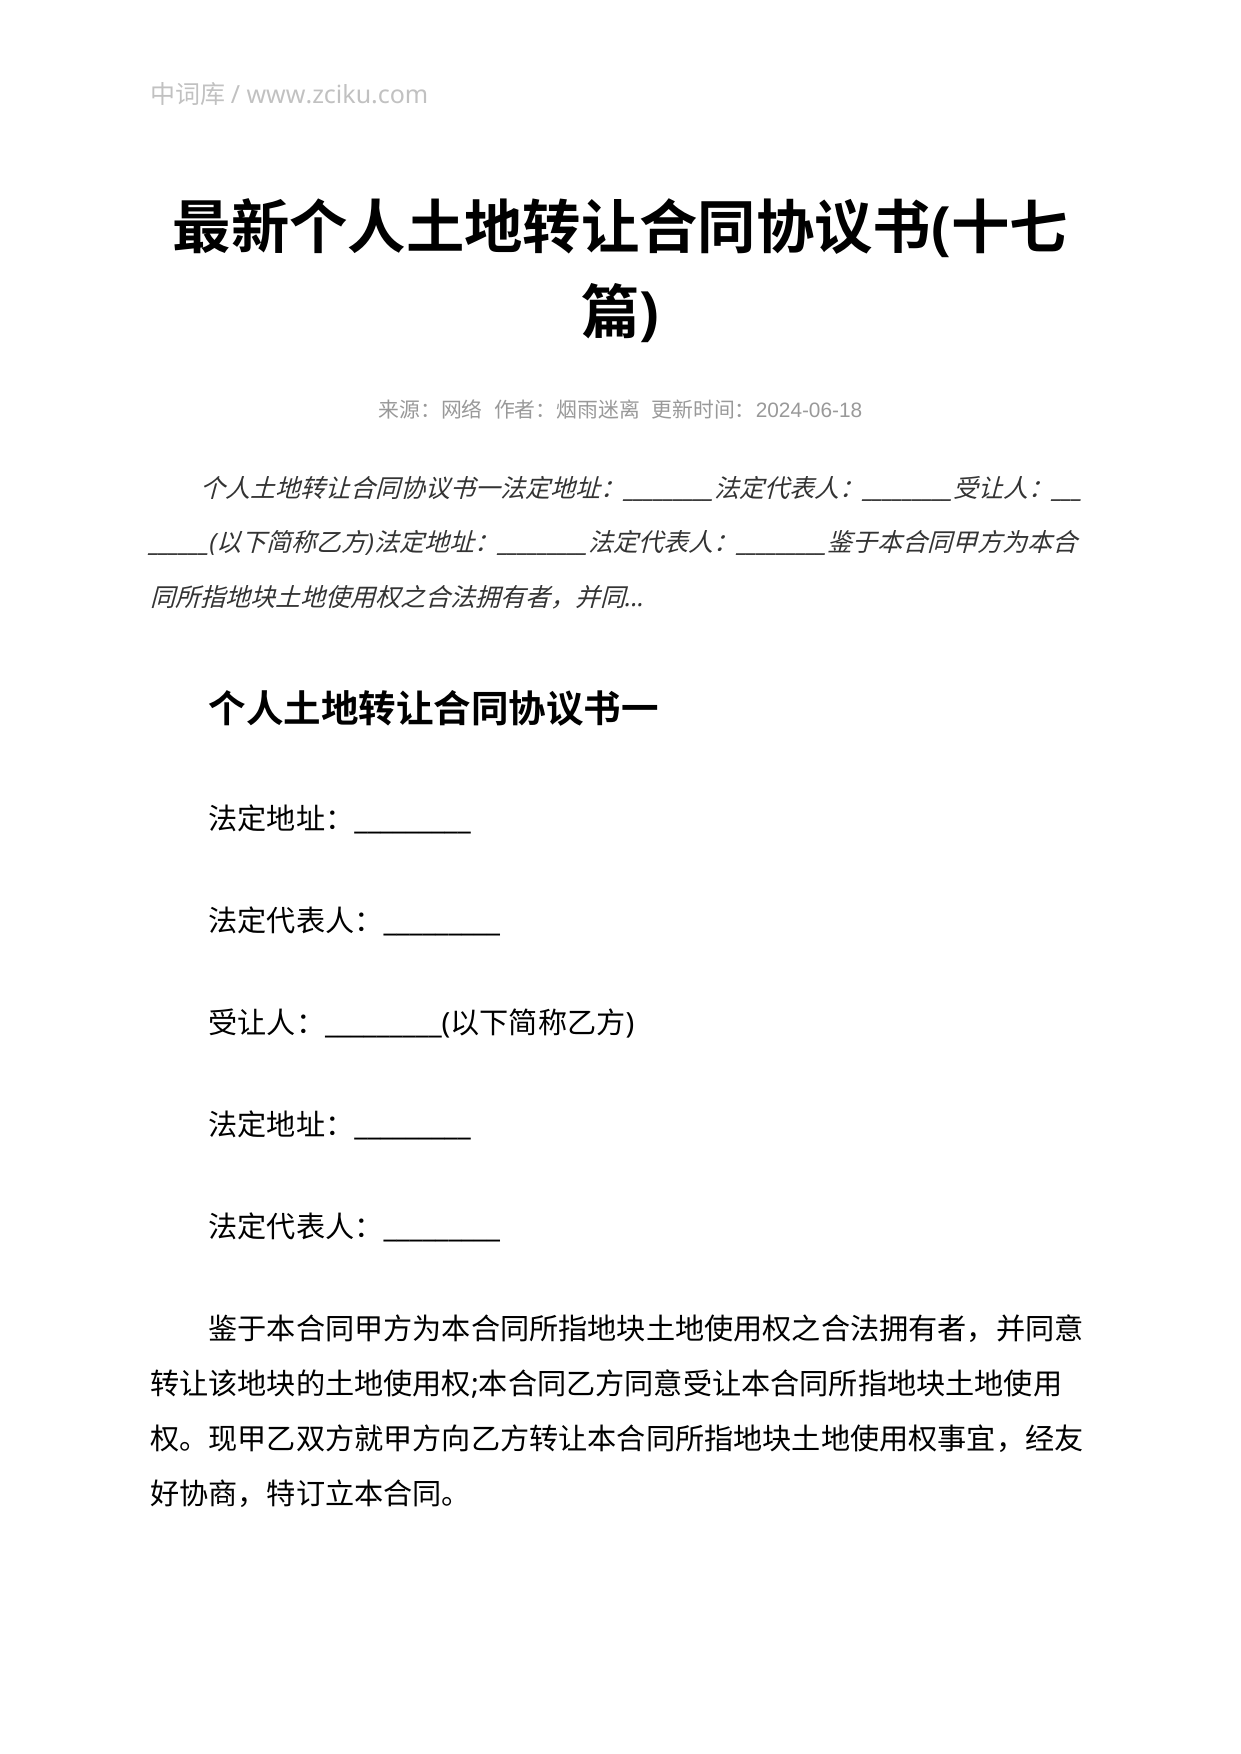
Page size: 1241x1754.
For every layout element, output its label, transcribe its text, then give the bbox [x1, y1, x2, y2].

text 个人土地转让合同协议书一法定地址：_________法定代表人：_________受让人：_________(以下简称乙方)法定地址：_________法定代表人：_________鉴于本合同甲方为本合同所指地块土地使用权之合法拥有者，并同... [150, 468, 1090, 613]
text 法定地址：_________ [150, 1102, 1090, 1144]
text 法定代表人：_________ [150, 898, 1090, 940]
subtitle 最新个人土地转让合同协议书(十七篇) [150, 181, 1090, 351]
text 受让人：_________(以下简称乙方) [150, 1000, 1090, 1042]
text 法定地址：_________ [150, 796, 1090, 838]
text 鉴于本合同甲方为本合同所指地块土地使用权之合法拥有者，并同意转让该地块的土地使用权;本合同乙方同意受让本合同所指地块土地使用权。现甲乙双方就甲方向乙方转让本合同所指地块土地使用权事宜，经友好协商，特订立本合同。 [150, 1306, 1090, 1513]
text 法定代表人：_________ [150, 1204, 1090, 1246]
text 个人土地转让合同协议书一 [150, 678, 1090, 733]
text 来源：网络 作者：烟雨迷离 更新时间：2024-06-18 [150, 398, 1090, 422]
